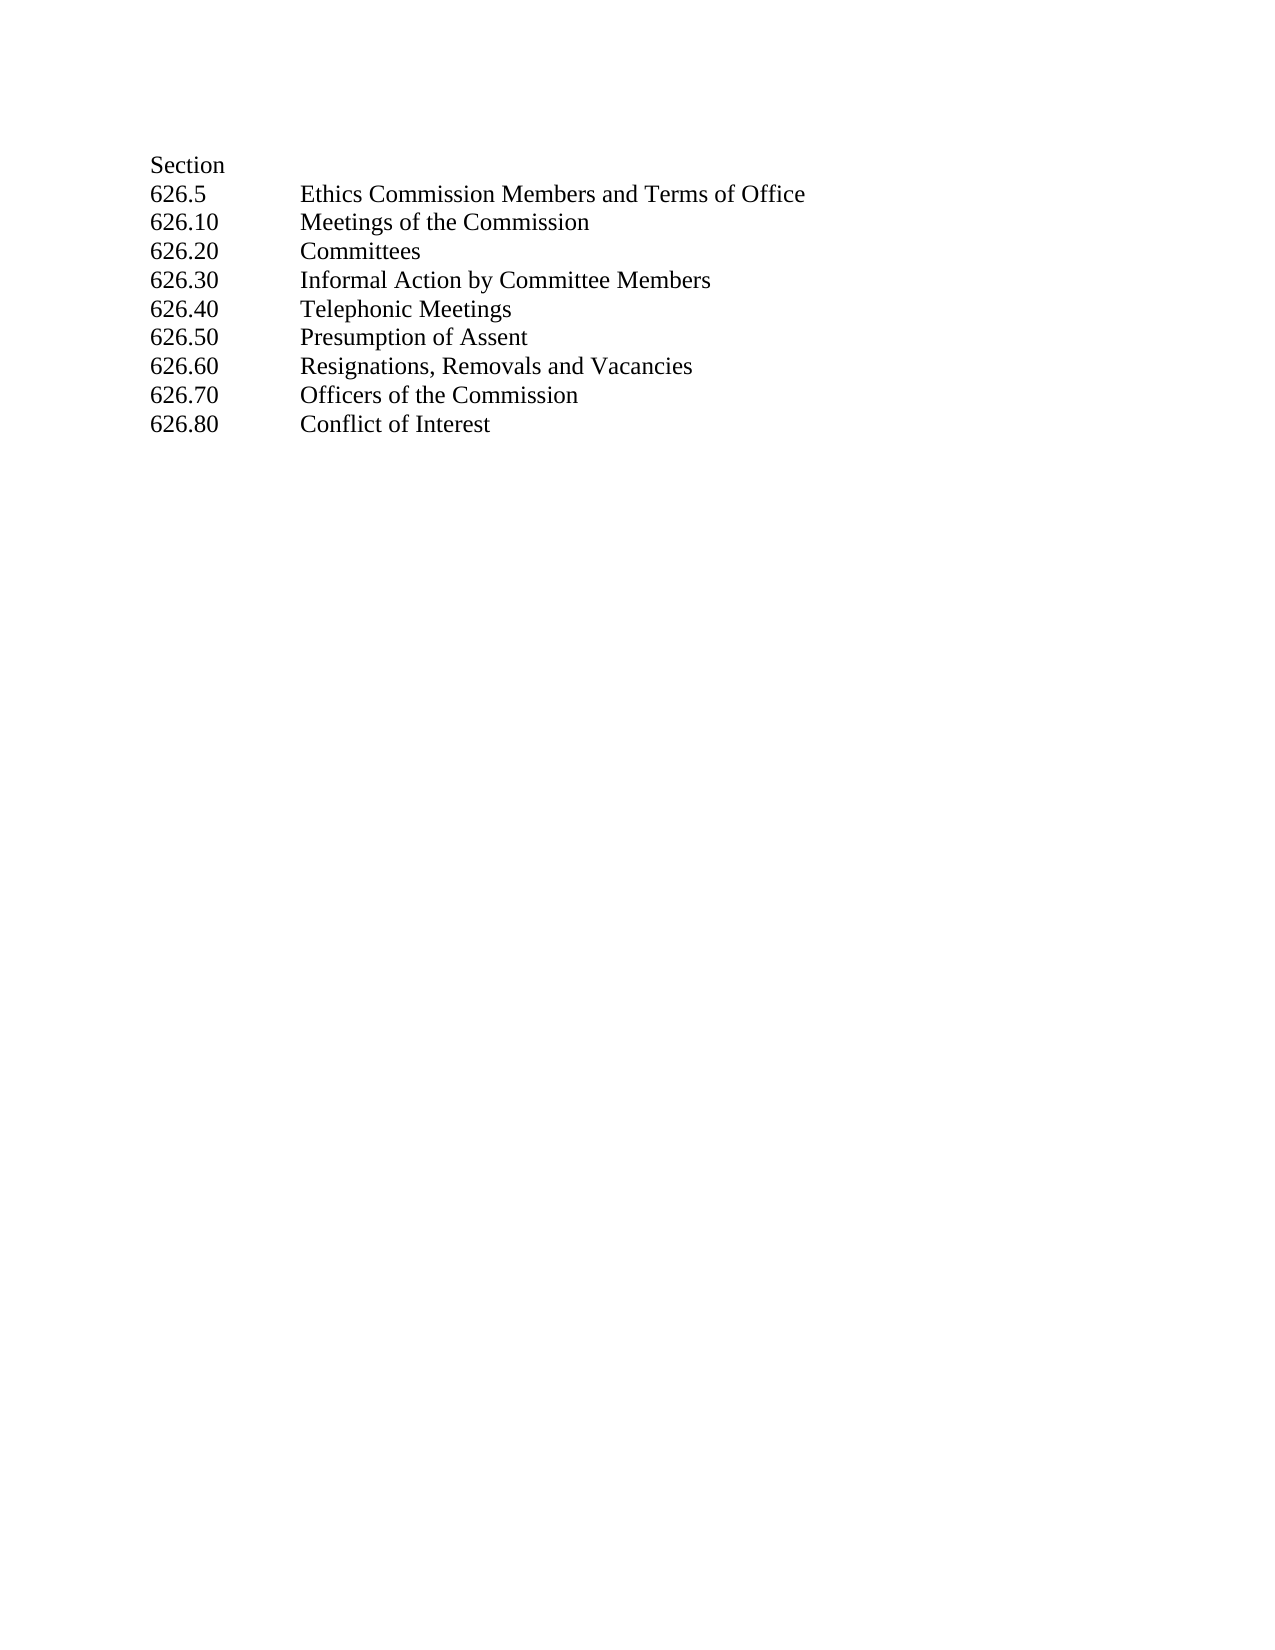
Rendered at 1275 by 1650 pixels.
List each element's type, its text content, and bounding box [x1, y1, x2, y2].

text 626.30 Informal Action by Committee Members [150, 265, 1125, 294]
text 626.5 Ethics Commission Members and Terms of Office [150, 179, 1125, 207]
text 626.40 Telephonic Meetings [150, 294, 1125, 322]
text 626.50 Presumption of Assent [150, 322, 1125, 351]
text 626.60 Resignations, Removals and Vacancies [150, 351, 1125, 380]
text 626.80 Conflict of Interest [150, 409, 1125, 437]
text 626.70 Officers of the Commission [150, 380, 1125, 409]
text 626.10 Meetings of the Commission [150, 207, 1125, 236]
text Section [150, 150, 1125, 179]
text 626.20 Committees [150, 236, 1125, 265]
